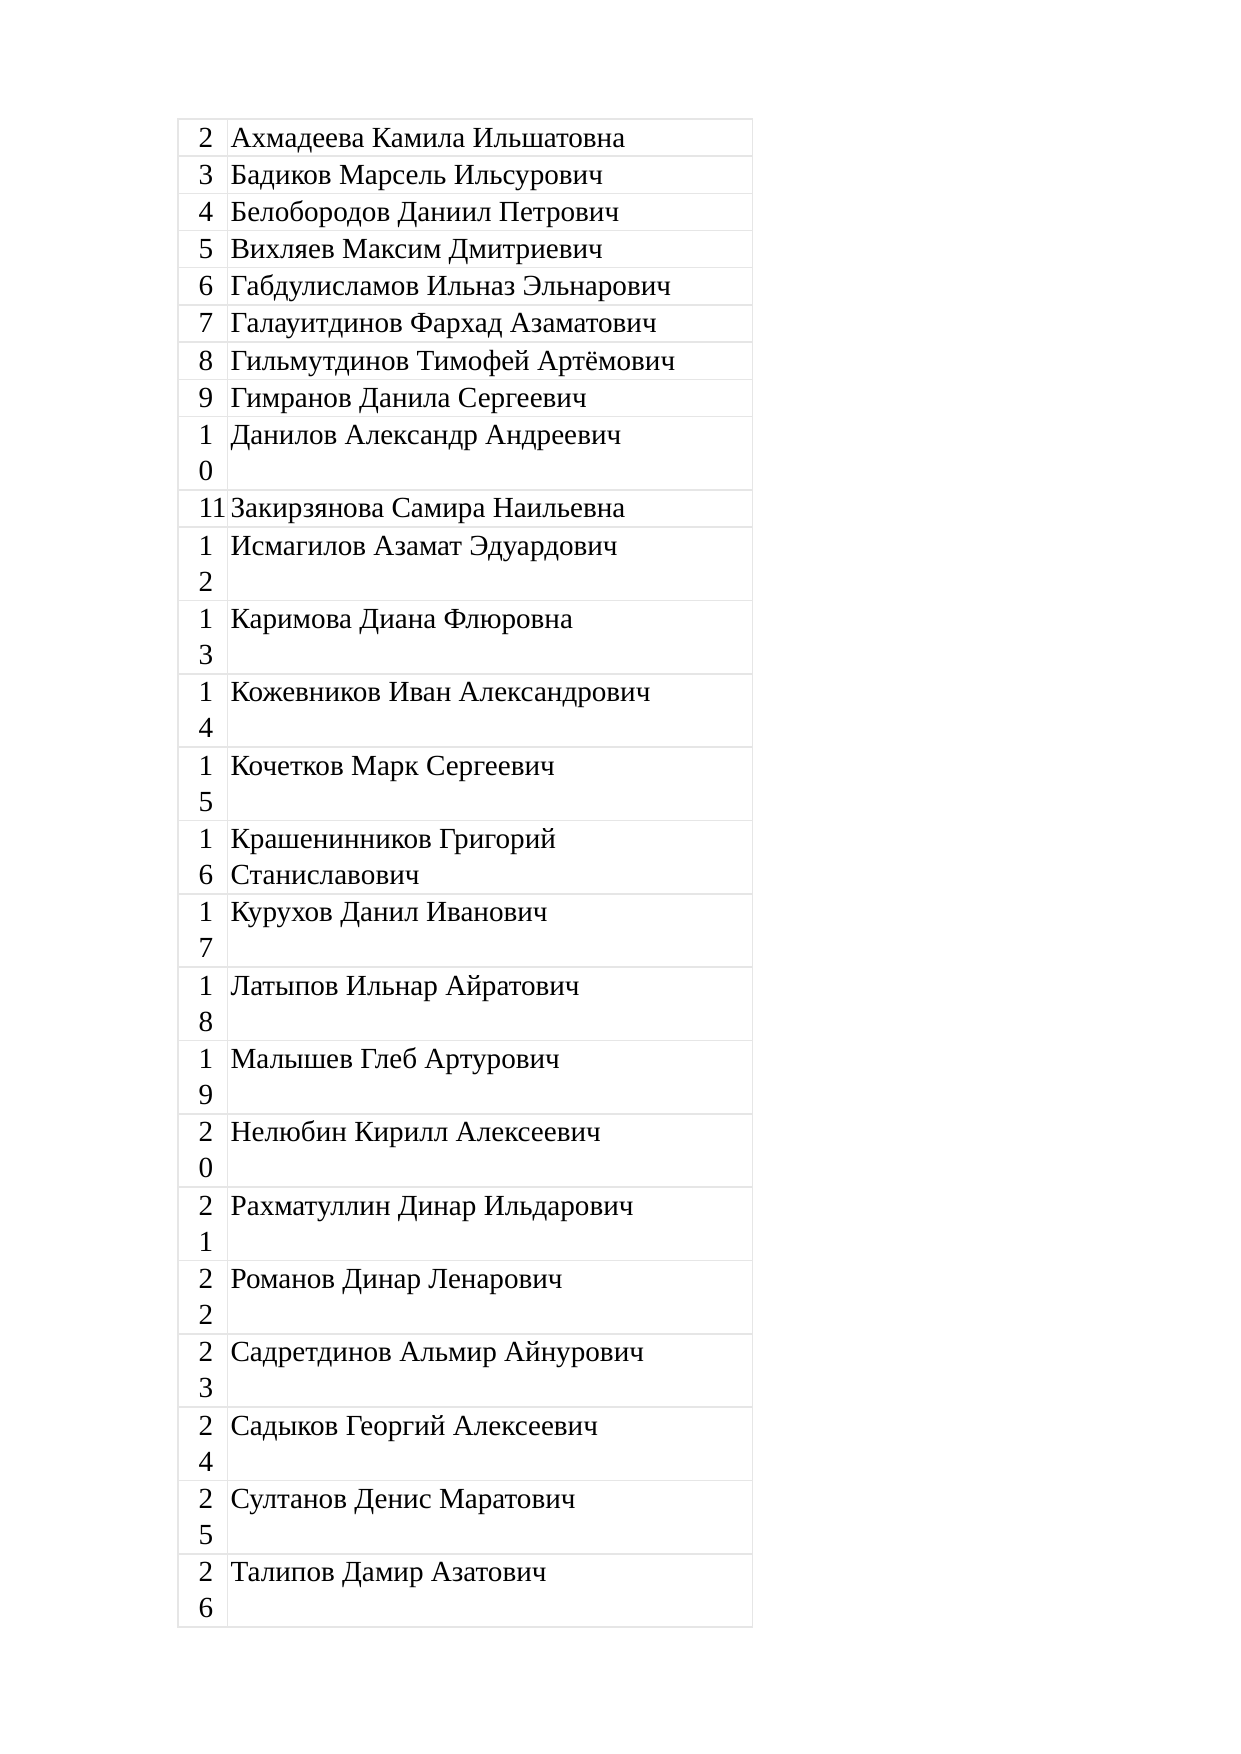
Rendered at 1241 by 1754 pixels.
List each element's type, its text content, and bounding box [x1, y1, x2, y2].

table_cell 11 [179, 491, 227, 526]
table_cell 10 [179, 417, 227, 489]
table_cell 21 [179, 1188, 227, 1259]
table_cell Латыпов Ильнар Айратович [228, 968, 752, 1039]
table_cell Садретдинов Альмир Айнурович [228, 1335, 752, 1406]
table_cell Романов Динар Ленарович [228, 1261, 752, 1333]
table_cell 16 [179, 821, 227, 893]
table_cell 15 [179, 748, 227, 819]
table_cell Ахмадеева Камила Ильшатовна [228, 120, 752, 155]
table_cell 24 [179, 1408, 227, 1479]
table_cell Кочетков Марк Сергеевич [228, 748, 752, 819]
table_cell 2 [179, 120, 227, 155]
table_cell 13 [179, 601, 227, 673]
table_cell Бадиков Марсель Ильсурович [228, 157, 752, 192]
table_cell Каримова Диана Флюровна [228, 601, 752, 673]
table_cell 22 [179, 1261, 227, 1333]
table_cell 3 [179, 157, 227, 192]
table_cell Талипов Дамир Азатович [228, 1555, 752, 1626]
table_cell Закирзянова Самира Наильевна [228, 491, 752, 526]
table_cell 5 [179, 231, 227, 267]
table_cell Гильмутдинов Тимофей Артёмович [228, 343, 752, 378]
table_cell 8 [179, 343, 227, 378]
table_cell Малышев Глеб Артурович [228, 1041, 752, 1113]
table_cell Гимранов Данила Сергеевич [228, 380, 752, 416]
table_cell 19 [179, 1041, 227, 1113]
table_cell Садыков Георгий Алексеевич [228, 1408, 752, 1479]
table_cell Галауитдинов Фархад Азаматович [228, 306, 752, 341]
table_cell 18 [179, 968, 227, 1039]
table_cell Крашенинников Григорий Станиславович [228, 821, 752, 893]
table_cell 4 [179, 194, 227, 230]
table_cell 23 [179, 1335, 227, 1406]
table_cell 20 [179, 1115, 227, 1186]
table_cell Нелюбин Кирилл Алексеевич [228, 1115, 752, 1186]
table_cell Султанов Денис Маратович [228, 1481, 752, 1553]
table_cell Габдулисламов Ильназ Эльнарович [228, 268, 752, 304]
table_cell Вихляев Максим Дмитриевич [228, 231, 752, 267]
table_cell Кожевников Иван Александрович [228, 675, 752, 746]
table_cell 17 [179, 895, 227, 966]
table_cell Исмагилов Азамат Эдуардович [228, 528, 752, 599]
table_cell Курухов Данил Иванович [228, 895, 752, 966]
table_cell Рахматуллин Динар Ильдарович [228, 1188, 752, 1259]
table_cell 6 [179, 268, 227, 304]
table_cell 12 [179, 528, 227, 599]
table_cell Белобородов Даниил Петрович [228, 194, 752, 230]
table_cell 14 [179, 675, 227, 746]
table_cell 7 [179, 306, 227, 341]
table_cell 25 [179, 1481, 227, 1553]
table_cell Данилов Александр Андреевич [228, 417, 752, 489]
table_cell 9 [179, 380, 227, 416]
table_cell 26 [179, 1555, 227, 1626]
